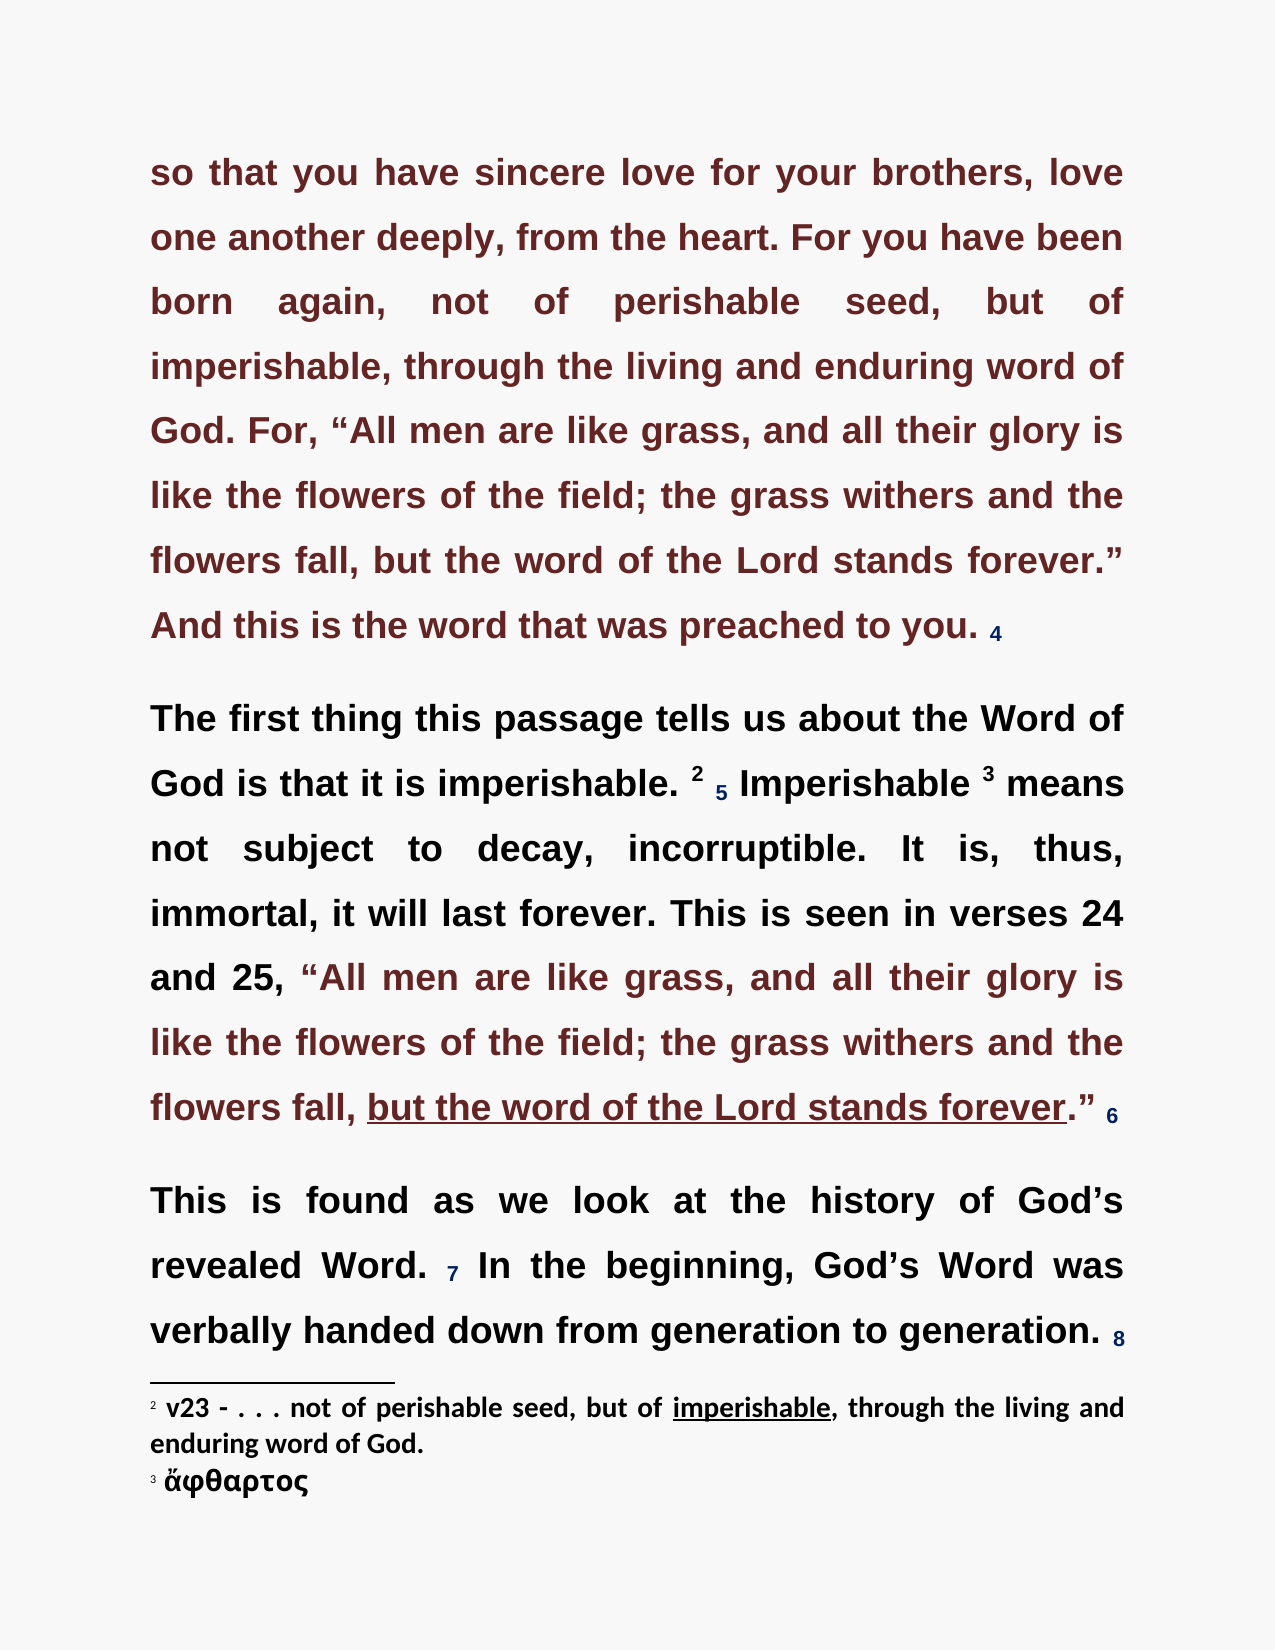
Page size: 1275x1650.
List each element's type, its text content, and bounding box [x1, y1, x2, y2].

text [150, 150, 1125, 646]
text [150, 1179, 1125, 1351]
text The first thing this passage tells us about the Word of God is that it is imperishable. 5 Imperishable means not subject to decay, incorruptible. It is, thus, immortal, it will last forever. This is seen in verses 24 and 25, “All men are like grass, and all their glory is like the flowers of the field; the grass withers and the flowers fall, but the word of the Lord stands forever.” 6 [150, 697, 1125, 1128]
